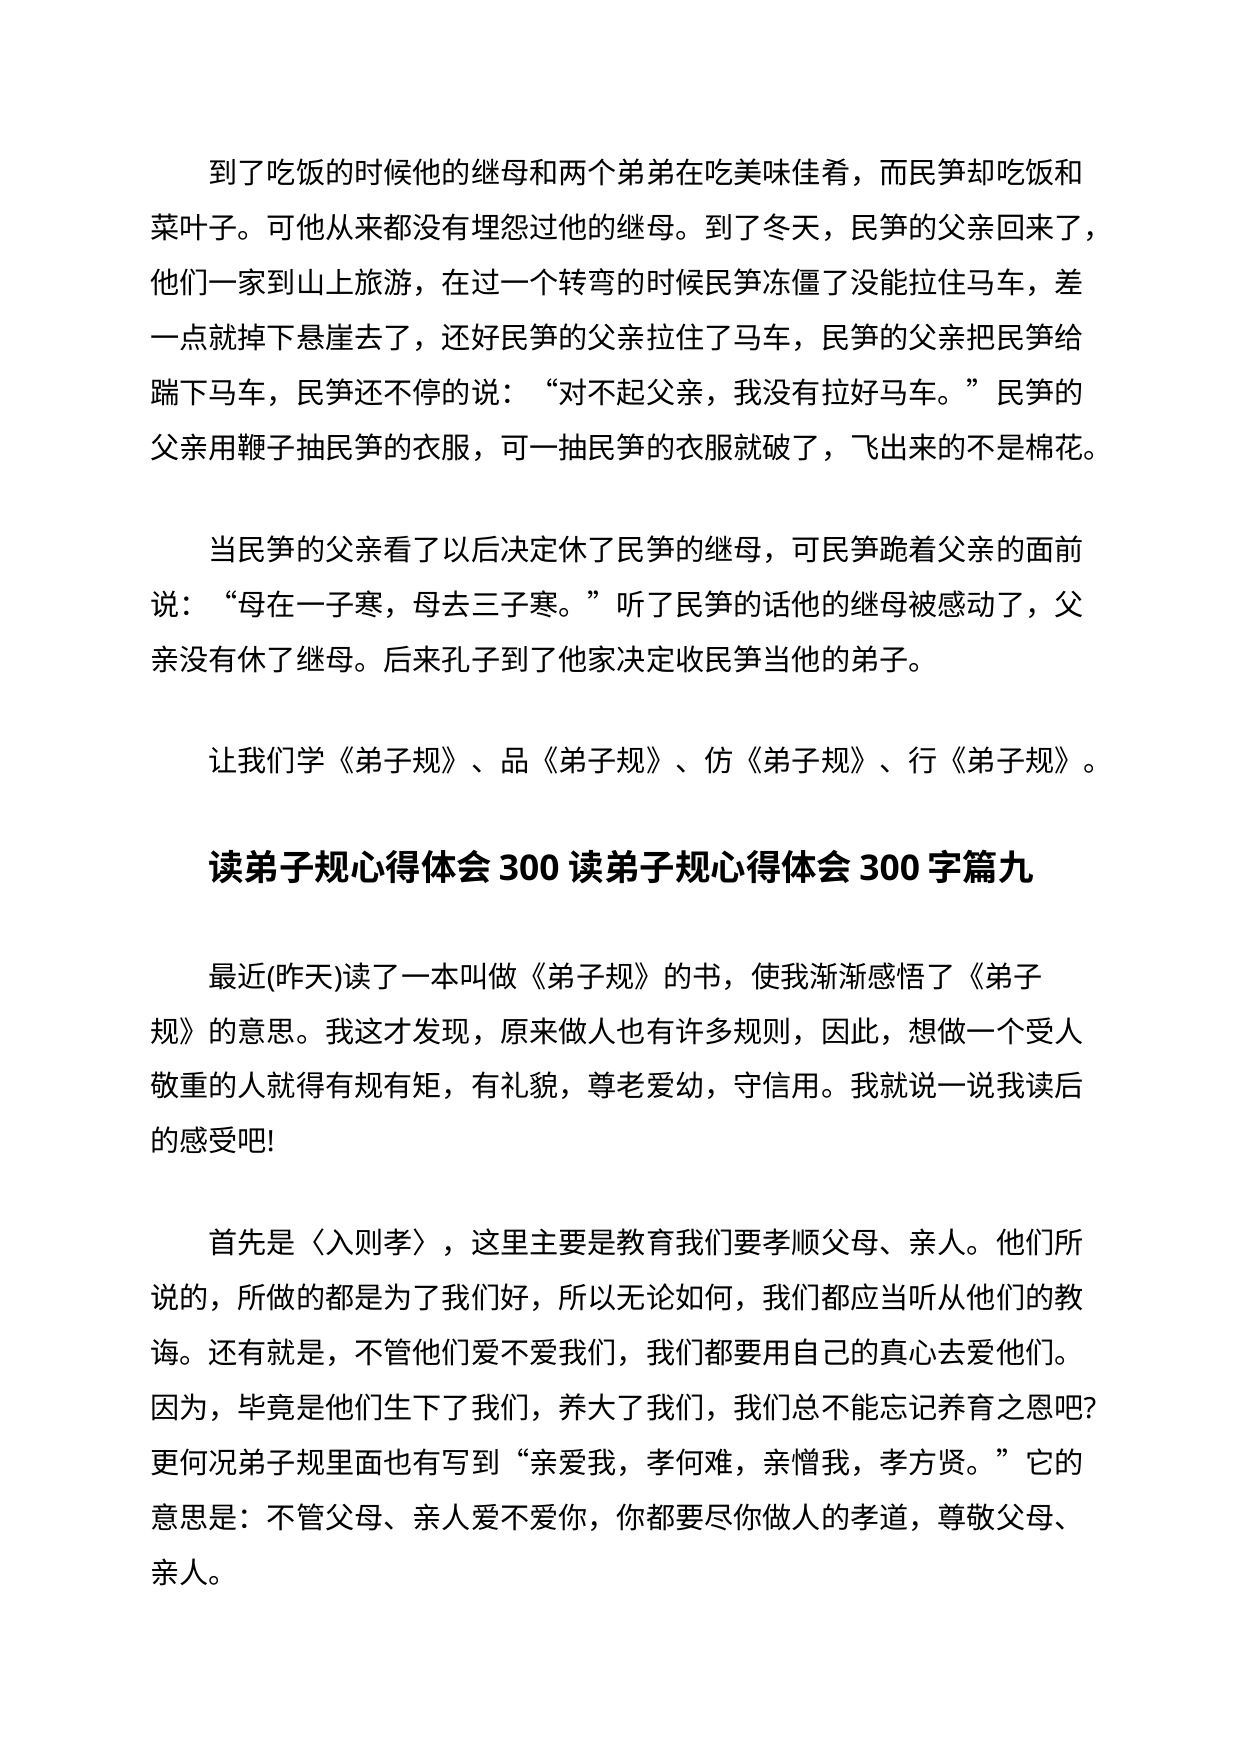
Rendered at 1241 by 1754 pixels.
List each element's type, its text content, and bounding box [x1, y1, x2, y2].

text 读弟子规心得体会300 读弟子规心得体会300字篇九 [150, 839, 1090, 891]
text 让我们学《弟子规》、品《弟子规》、仿《弟子规》、行《弟子规》。 [150, 738, 1090, 780]
text 到了吃饭的时候他的继母和两个弟弟在吃美味佳肴，而民笋却吃饭和菜叶子。可他从来都没有埋怨过他的继母。到了冬天，民笋的父亲回来了，他们一家到山上旅游，在过一个转弯的时候民笋冻僵了没能拉住马车，差一点就掉下悬崖去了，还好民笋的父亲拉住了马车，民笋的父亲把民笋给踹下马车，民笋还不停的说：“对不起父亲，我没有拉好马车。”民笋的父亲用鞭子抽民笋的衣服，可一抽民笋的衣服就破了，飞出来的不是棉花。 [150, 150, 1090, 467]
text 当民笋的父亲看了以后决定休了民笋的继母，可民笋跪着父亲的面前说：“母在一子寒，母去三子寒。”听了民笋的话他的继母被感动了，父亲没有休了继母。后来孔子到了他家决定收民笋当他的弟子。 [150, 526, 1090, 678]
text 首先是〈入则孝〉，这里主要是教育我们要孝顺父母、亲人。他们所说的，所做的都是为了我们好，所以无论如何，我们都应当听从他们的教诲。还有就是，不管他们爱不爱我们，我们都要用自己的真心去爱他们。因为，毕竟是他们生下了我们，养大了我们，我们总不能忘记养育之恩吧?更何况弟子规里面也有写到“亲爱我，孝何难，亲憎我，孝方贤。”它的意思是：不管父母、亲人爱不爱你，你都要尽你做人的孝道，尊敬父母、亲人。 [150, 1220, 1090, 1592]
text 最近(昨天)读了一本叫做《弟子规》的书，使我渐渐感悟了《弟子规》的意思。我这才发现，原来做人也有许多规则，因此，想做一个受人敬重的人就得有规有矩，有礼貌，尊老爱幼，守信用。我就说一说我读后的感受吧! [150, 953, 1090, 1160]
